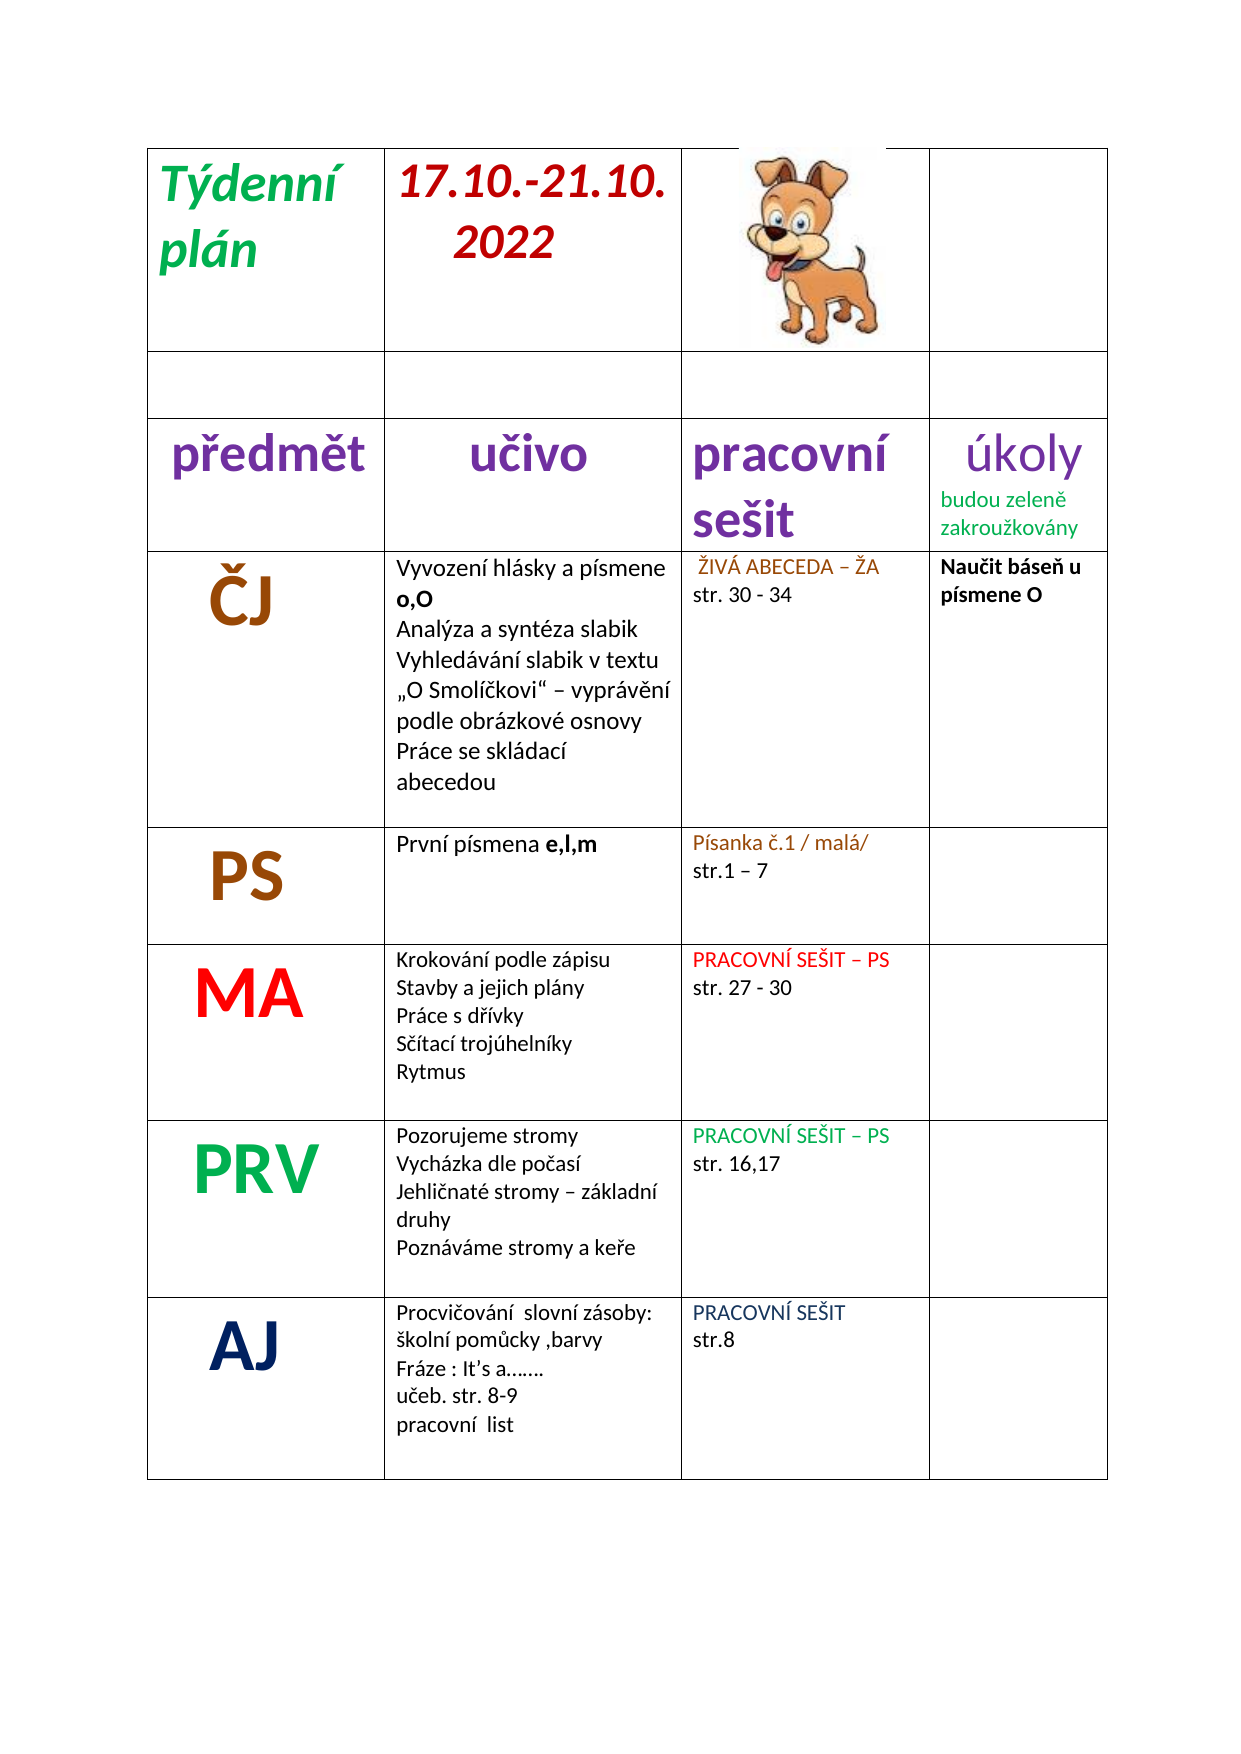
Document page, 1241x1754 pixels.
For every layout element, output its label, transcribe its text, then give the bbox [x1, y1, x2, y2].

table_cell [385, 352, 681, 418]
table_cell AJ [148, 1298, 384, 1479]
table_cell První písmena e,l,m [385, 828, 681, 944]
table_cell Vyvození hlásky a písmene o,O Analýza a syntéza slabik Vyhledávání slabik v textu „O Smolíčkovi“ – vyprávění podle obrázkové osnovy Práce se skládací abecedou [385, 552, 681, 827]
table_cell předmět [148, 419, 384, 551]
table_header 17.10.-21.10. 2022 [385, 149, 681, 351]
table_cell [930, 1121, 1107, 1297]
table_header Týdenní plán [148, 149, 384, 351]
picture [738, 147, 886, 348]
table_cell [930, 352, 1107, 418]
table_cell Písanka č.1 / malá/ str.1 – 7 [682, 828, 929, 944]
table_cell Procvičování slovní zásoby: školní pomůcky ,barvy Fráze : It’s a……. učeb. str. 8-9 pracovní list [385, 1298, 681, 1479]
table_cell ČJ [148, 552, 384, 827]
table_cell [930, 828, 1107, 944]
table_cell Krokování podle zápisu Stavby a jejich plány Práce s dřívky Sčítací trojúhelníky Rytmus [385, 945, 681, 1120]
table_cell PS [148, 828, 384, 944]
table_cell Naučit báseň u písmene O [930, 552, 1107, 827]
table_cell [682, 352, 929, 418]
table_cell pracovní sešit [682, 419, 929, 551]
table_header [930, 149, 1107, 351]
table_cell ŽIVÁ ABECEDA – ŽA str. 30 - 34 [682, 552, 929, 827]
table_cell [930, 945, 1107, 1120]
table_cell PRACOVNÍ SEŠIT – PS str. 27 - 30 [682, 945, 929, 1120]
table_cell MA [148, 945, 384, 1120]
table_cell Pozorujeme stromy Vycházka dle počasí Jehličnaté stromy – základní druhy Poznáváme stromy a keře [385, 1121, 681, 1297]
table_cell PRACOVNÍ SEŠIT str.8 [682, 1298, 929, 1479]
table_cell PRACOVNÍ SEŠIT – PS str. 16,17 [682, 1121, 929, 1297]
table_header [682, 149, 929, 351]
table_cell učivo [385, 419, 681, 551]
table_cell [148, 352, 384, 418]
table_cell PRV [148, 1121, 384, 1297]
table_cell [930, 1298, 1107, 1479]
table_cell úkoly budou zeleně zakroužkovány [930, 419, 1107, 551]
